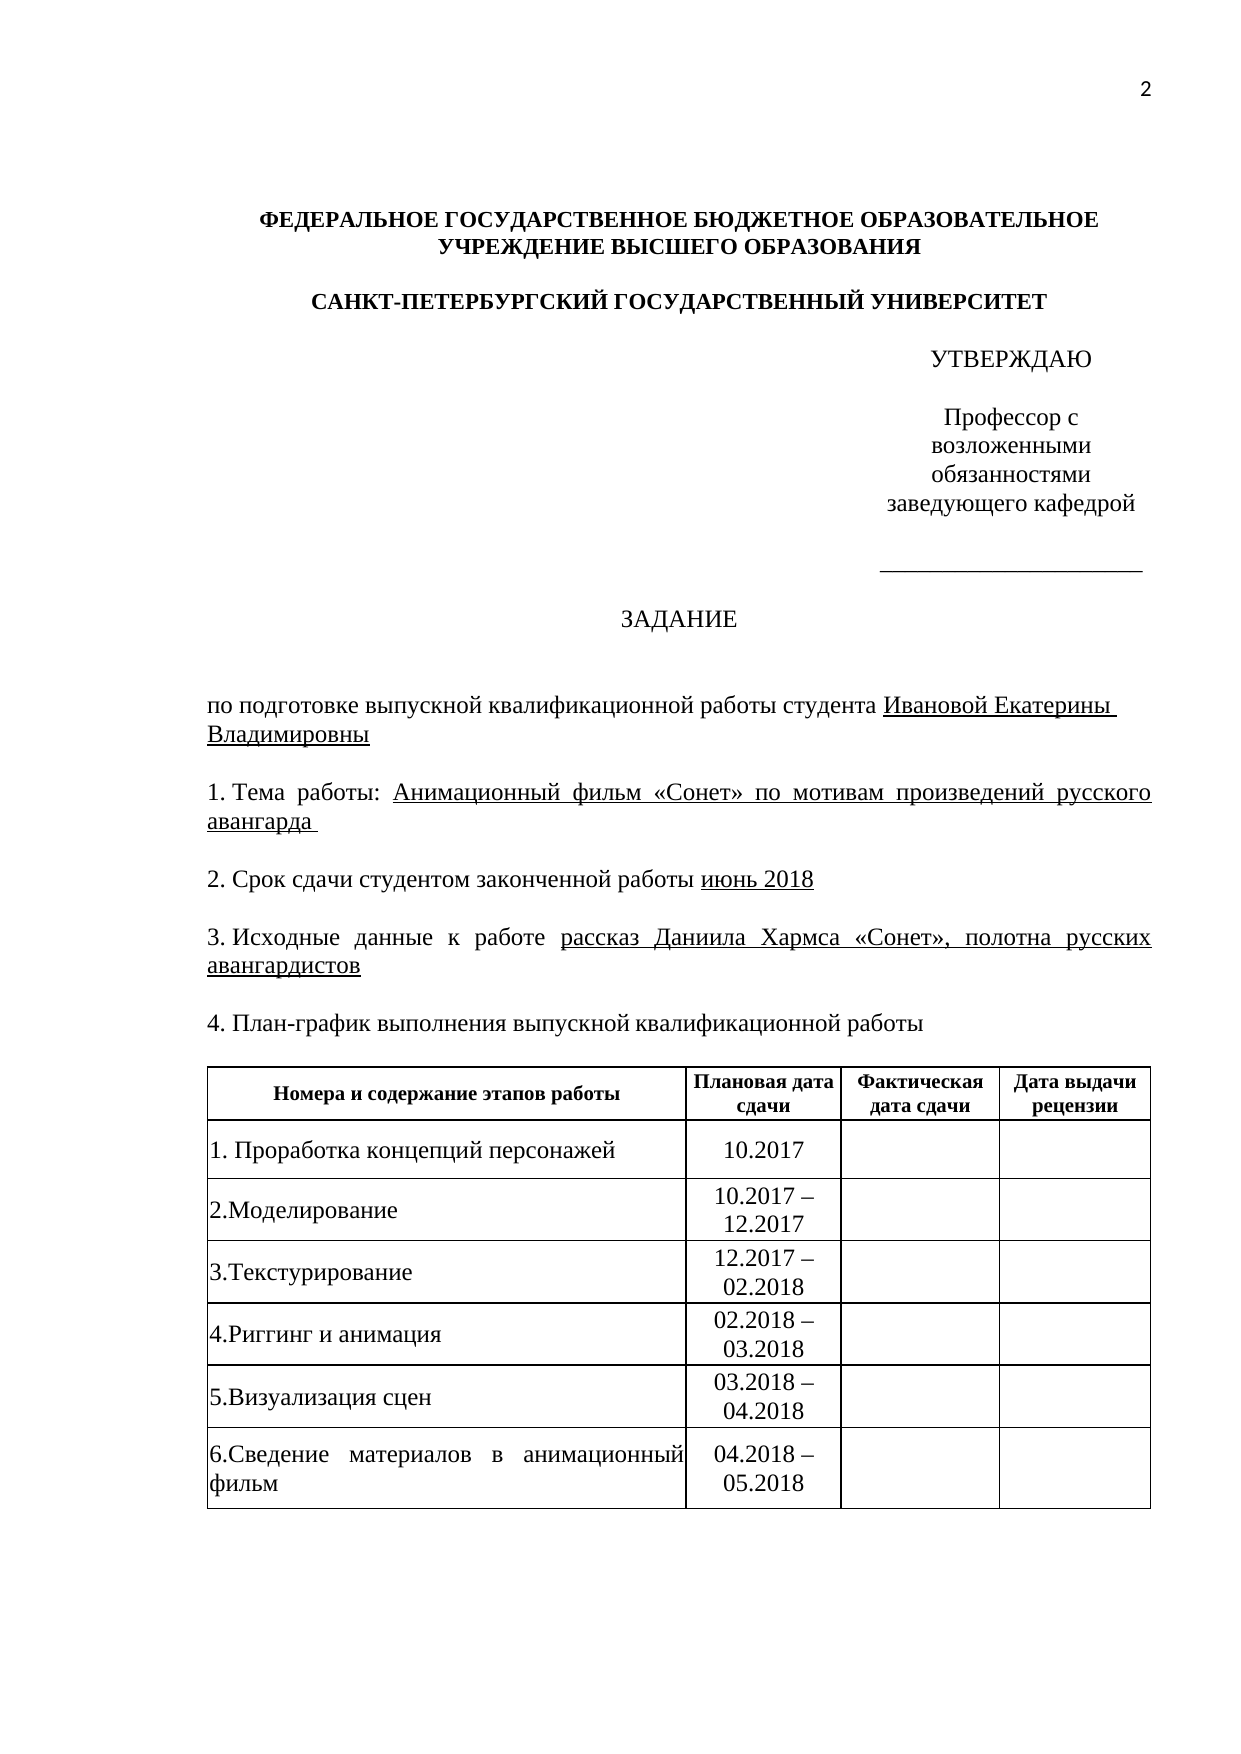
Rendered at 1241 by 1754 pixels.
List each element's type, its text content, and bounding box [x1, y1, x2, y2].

table_cell [842, 1366, 999, 1426]
text САНКТ-ПЕТЕРБУРГСКИЙ ГОСУДАРСТВЕННЫЙ УНИВЕРСИТЕТ [207, 288, 1152, 314]
table_cell 1. Проработка концепций персонажей [208, 1121, 685, 1178]
table_cell 03.2018 – 04.2018 [687, 1366, 840, 1426]
text 4.​ План-график выполнения выпускной квалификационной работы [207, 1008, 1152, 1037]
table_cell [1000, 1121, 1150, 1178]
table_cell 10.2017 – 12.2017 [687, 1179, 840, 1240]
table_header Фактическая дата сдачи [842, 1068, 999, 1119]
table_cell [1000, 1179, 1150, 1240]
table_cell [1000, 1366, 1150, 1426]
table_cell 02.2018 – 03.2018 [687, 1304, 840, 1364]
table_cell 2.Моделирование [208, 1179, 685, 1240]
text 2.​ Срок сдачи студентом законченной работы июнь 2018 [207, 864, 1152, 892]
table_cell 10.2017 [687, 1121, 840, 1178]
table_cell 5.Визуализация сцен [208, 1366, 685, 1426]
text 1.​ Тема работы: Анимационный фильм «Сонет» по мотивам произведений русского авангарда [207, 777, 1152, 834]
table_cell 4.Риггинг и анимация [208, 1304, 685, 1364]
table_header Номера и содержание этапов работы [208, 1068, 685, 1119]
table_cell 04.2018 – 05.2018 [687, 1428, 840, 1508]
table_cell [842, 1428, 999, 1508]
table_cell 3.Текстурирование [208, 1241, 685, 1302]
table_cell 12.2017 – 02.2018 [687, 1241, 840, 1302]
table_header Дата выдачи рецензии [1000, 1068, 1150, 1119]
table_cell [1000, 1428, 1150, 1508]
table_header Плановая дата сдачи [687, 1068, 840, 1119]
text 3.​ Исходные данные к работе рассказ Даниила Хармса «Сонет», полотна русских авангардистов [207, 922, 1152, 979]
text УТВЕРЖДАЮ [871, 344, 1152, 372]
text ЗАДАНИЕ [207, 604, 1152, 632]
table_cell [842, 1304, 999, 1364]
text _____________________ [871, 546, 1152, 574]
table_cell 6.Сведение материалов в анимационный фильм [208, 1428, 685, 1508]
table_cell [1000, 1241, 1150, 1302]
table_cell [1000, 1304, 1150, 1364]
table_cell [842, 1179, 999, 1240]
table_cell [842, 1121, 999, 1178]
table_cell [842, 1241, 999, 1302]
text ФЕДЕРАЛЬНОЕ ГОСУДАРСТВЕННОЕ БЮДЖЕТНОЕ ОБРАЗОВАТЕЛЬНОЕ УЧРЕЖДЕНИЕ ВЫСШЕГО ОБРАЗОВАНИЯ [207, 206, 1152, 259]
text Профессор с возложенными обязанностями заведующего кафедрой [871, 402, 1152, 517]
text по подготовке выпускной квалификационной работы студента Ивановой Екатерины Владимировны [207, 662, 1152, 748]
